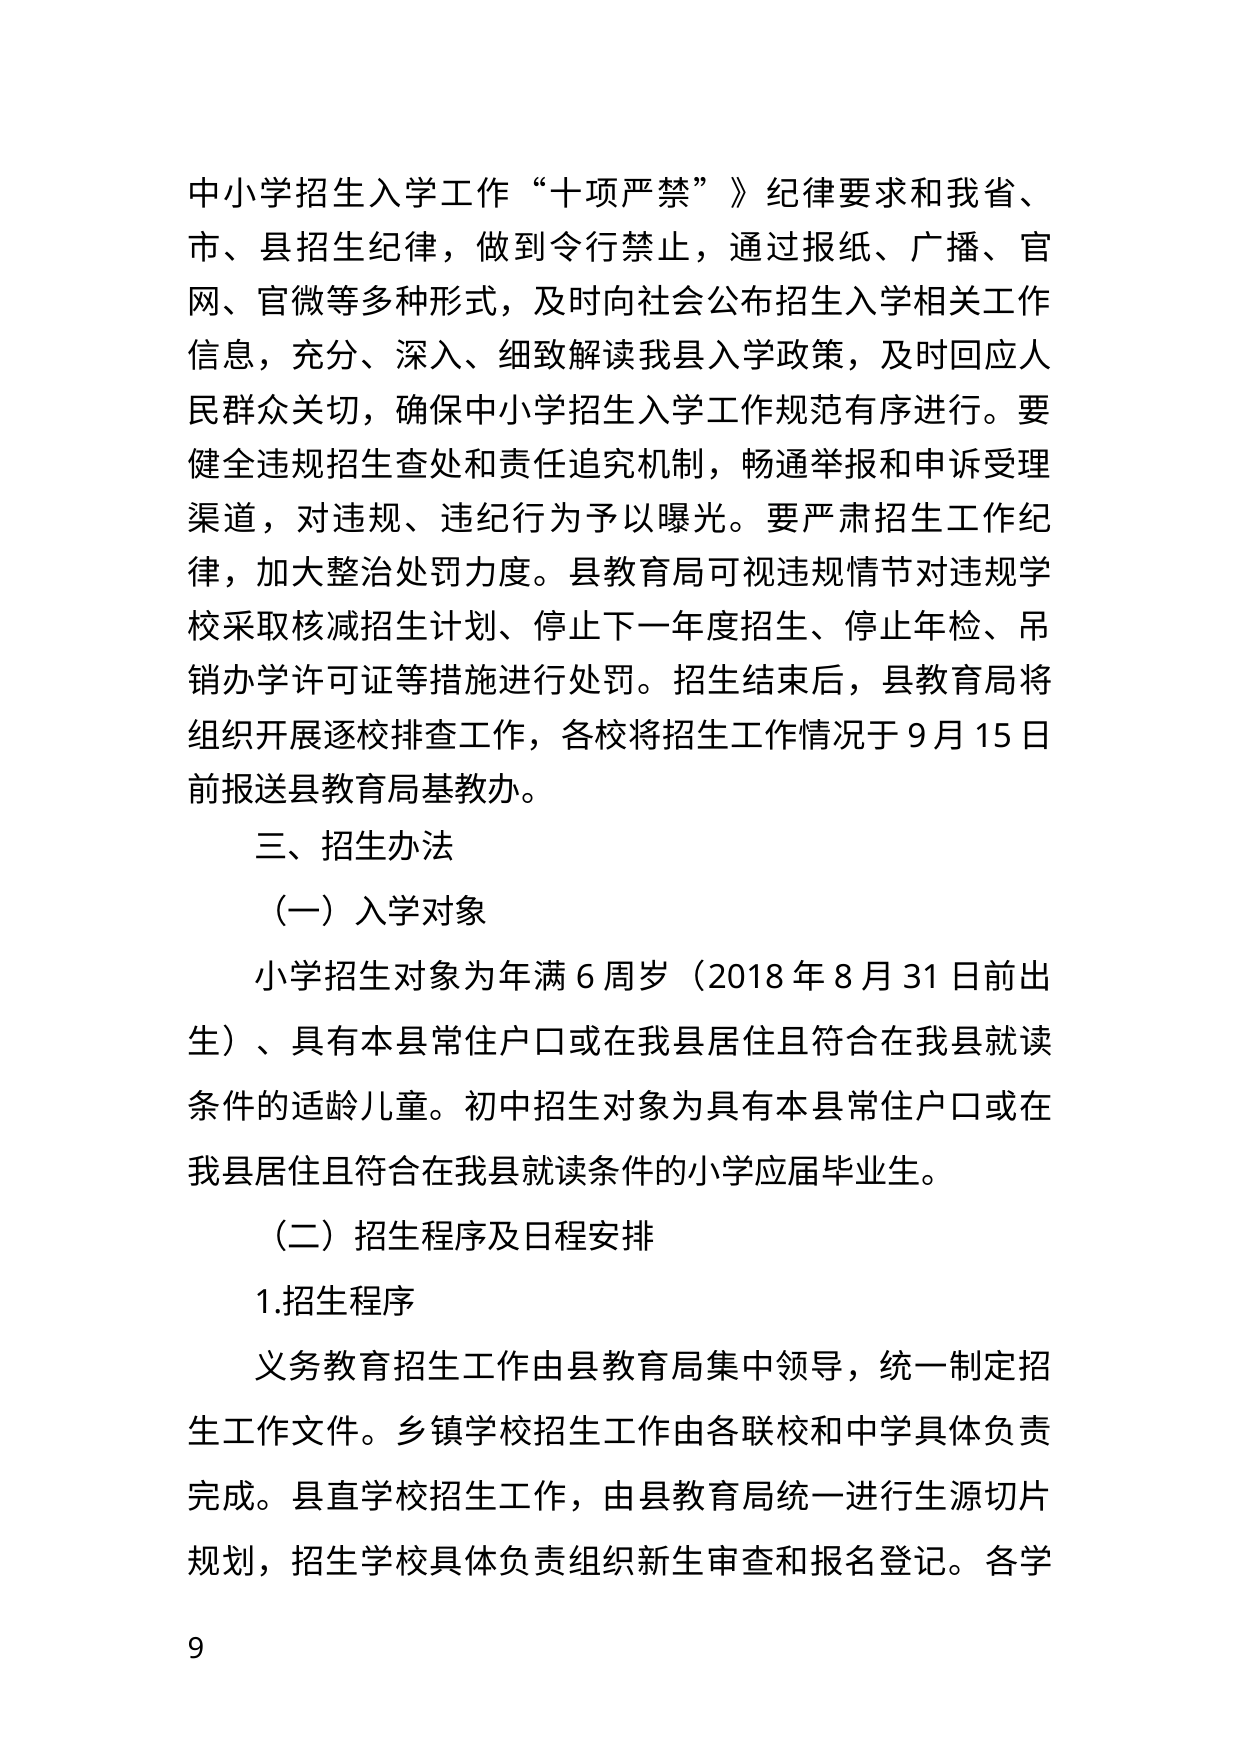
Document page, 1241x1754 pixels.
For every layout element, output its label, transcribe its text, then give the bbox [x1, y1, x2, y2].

text 1.招生程序 [187, 1267, 1053, 1332]
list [187, 162, 1053, 812]
text （二）招生程序及日程安排 [187, 1202, 1053, 1267]
text （一）入学对象 [187, 877, 1053, 942]
text 三、招生办法 [187, 812, 1053, 877]
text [187, 1332, 1053, 1592]
text 小学招生对象为年满6周岁（2018年8月31日前出生）、具有本县常住户口或在我县居住且符合在我县就读条件的适龄儿童。初中招生对象为具有本县常住户口或在我县居住且符合在我县就读条件的小学应届毕业生。 [187, 942, 1053, 1202]
